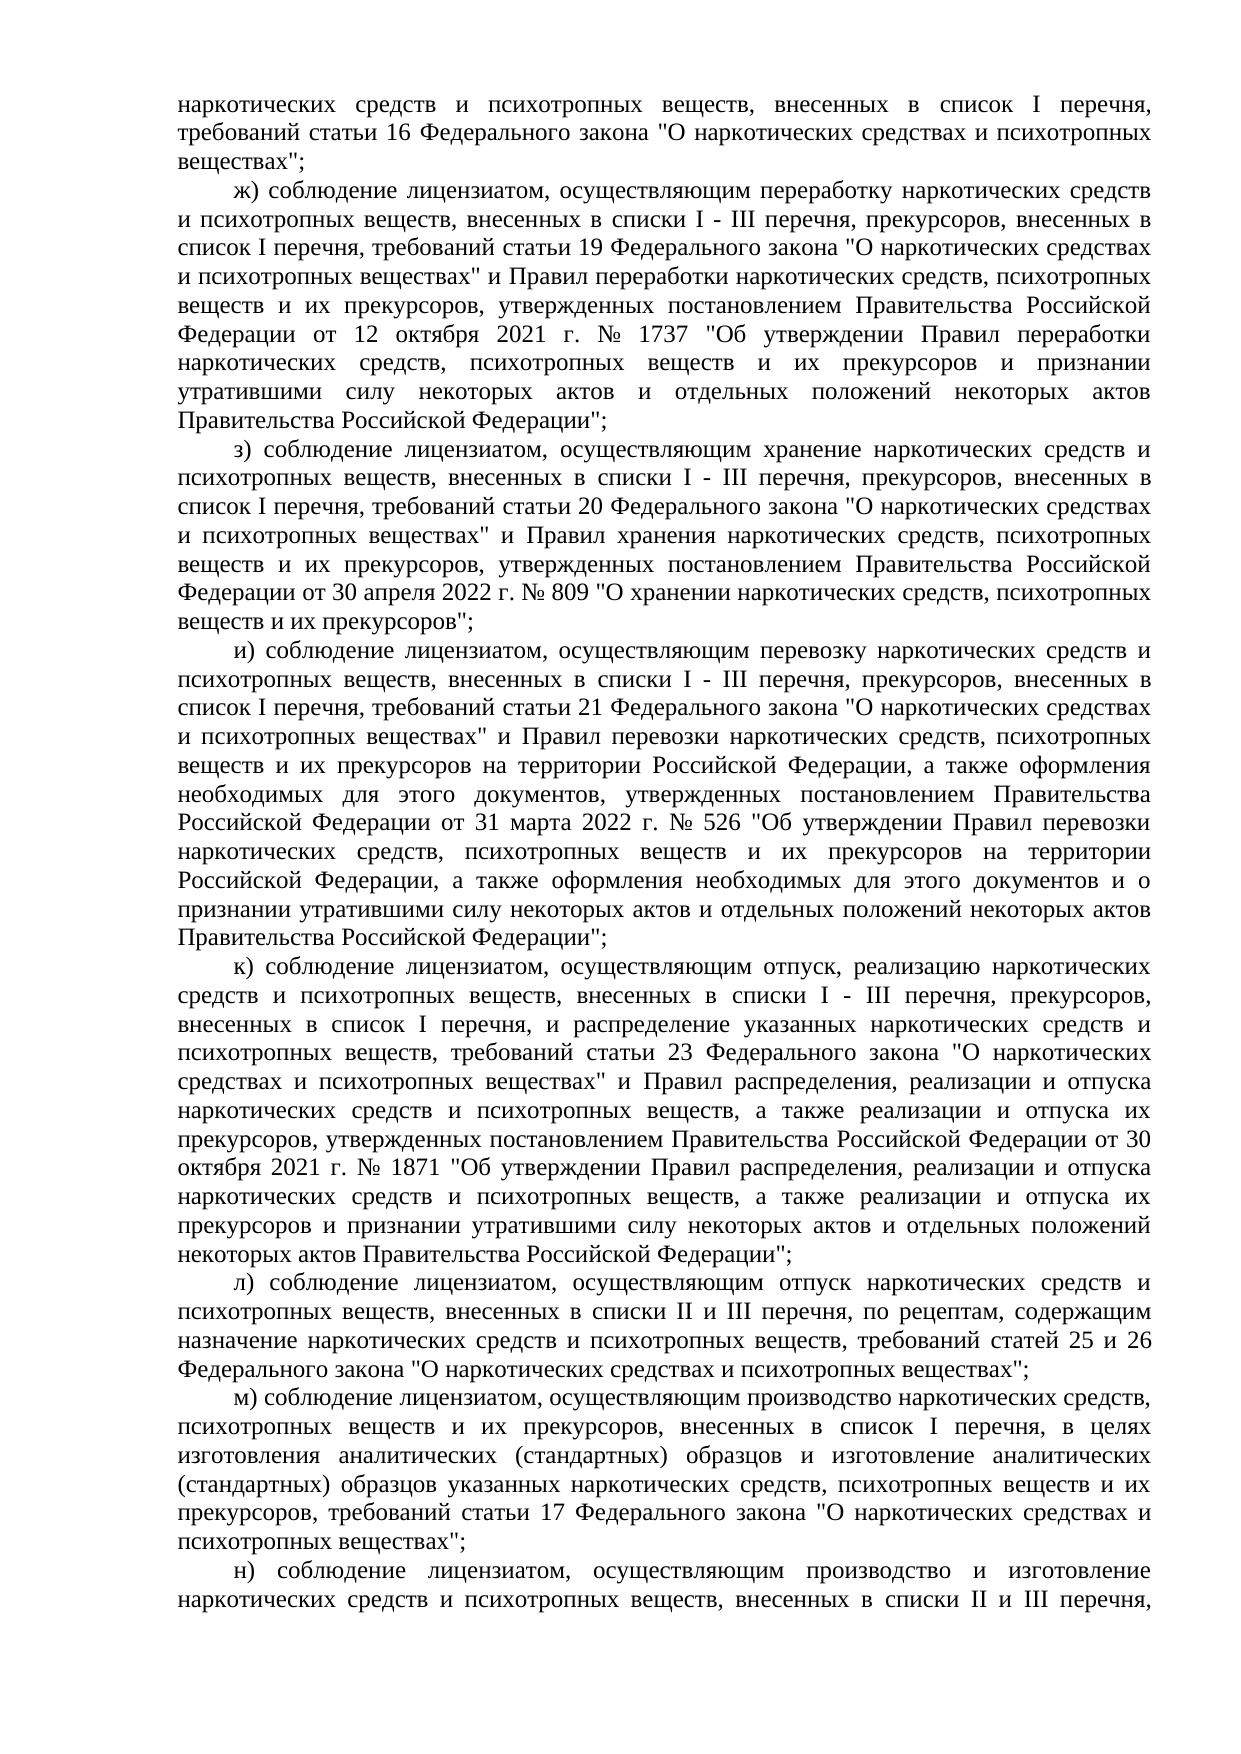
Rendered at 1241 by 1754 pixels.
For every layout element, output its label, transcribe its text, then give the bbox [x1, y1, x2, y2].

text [177, 1555, 1152, 1612]
text и) соблюдение лицензиатом, осуществляющим перевозку наркотических средств и психотропных веществ, внесенных в списки I - III перечня, прекурсоров, внесенных в список I перечня, требований статьи 21 Федерального закона "О наркотических средствах и психотропных веществах" и Правил перевозки наркотических средств, психотропных веществ и их прекурсоров на территории Российской Федерации, а также оформления необходимых для этого документов, утвержденных постановлением Правительства Российской Федерации от 31 марта 2022 г. № 526 "Об утверждении Правил перевозки наркотических средств, психотропных веществ и их прекурсоров на территории Российской Федерации, а также оформления необходимых для этого документов и о признании утратившими силу некоторых актов и отдельных положений некоторых актов Правительства Российской Федерации"; [177, 635, 1152, 951]
text м) соблюдение лицензиатом, осуществляющим производство наркотических средств, психотропных веществ и их прекурсоров, внесенных в список I перечня, в целях изготовления аналитических (стандартных) образцов и изготовление аналитических (стандартных) образцов указанных наркотических средств, психотропных веществ и их прекурсоров, требований статьи 17 Федерального закона "О наркотических средствах и психотропных веществах"; [177, 1382, 1152, 1555]
text к) соблюдение лицензиатом, осуществляющим отпуск, реализацию наркотических средств и психотропных веществ, внесенных в списки I - III перечня, прекурсоров, внесенных в список I перечня, и распределение указанных наркотических средств и психотропных веществ, требований статьи 23 Федерального закона "О наркотических средствах и психотропных веществах" и Правил распределения, реализации и отпуска наркотических средств и психотропных веществ, а также реализации и отпуска их прекурсоров, утвержденных постановлением Правительства Российской Федерации от 30 октября 2021 г. № 1871 "Об утверждении Правил распределения, реализации и отпуска наркотических средств и психотропных веществ, а также реализации и отпуска их прекурсоров и признании утратившими силу некоторых актов и отдельных положений некоторых актов Правительства Российской Федерации"; [177, 951, 1152, 1267]
text л) соблюдение лицензиатом, осуществляющим отпуск наркотических средств и психотропных веществ, внесенных в списки II и III перечня, по рецептам, содержащим назначение наркотических средств и психотропных веществ, требований статей 25 и 26 Федерального закона "О наркотических средствах и психотропных веществах"; [177, 1267, 1152, 1382]
text з) соблюдение лицензиатом, осуществляющим хранение наркотических средств и психотропных веществ, внесенных в списки I - III перечня, прекурсоров, внесенных в список I перечня, требований статьи 20 Федерального закона "О наркотических средствах и психотропных веществах" и Правил хранения наркотических средств, психотропных веществ и их прекурсоров, утвержденных постановлением Правительства Российской Федерации от 30 апреля 2022 г. № 809 "О хранении наркотических средств, психотропных веществ и их прекурсоров"; [177, 434, 1152, 635]
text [177, 89, 1152, 175]
text ж) соблюдение лицензиатом, осуществляющим переработку наркотических средств и психотропных веществ, внесенных в списки I - III перечня, прекурсоров, внесенных в список I перечня, требований статьи 19 Федерального закона "О наркотических средствах и психотропных веществах" и Правил переработки наркотических средств, психотропных веществ и их прекурсоров, утвержденных постановлением Правительства Российской Федерации от 12 октября 2021 г. № 1737 "Об утверждении Правил переработки наркотических средств, психотропных веществ и их прекурсоров и признании утратившими силу некоторых актов и отдельных положений некоторых актов Правительства Российской Федерации"; [177, 175, 1152, 434]
